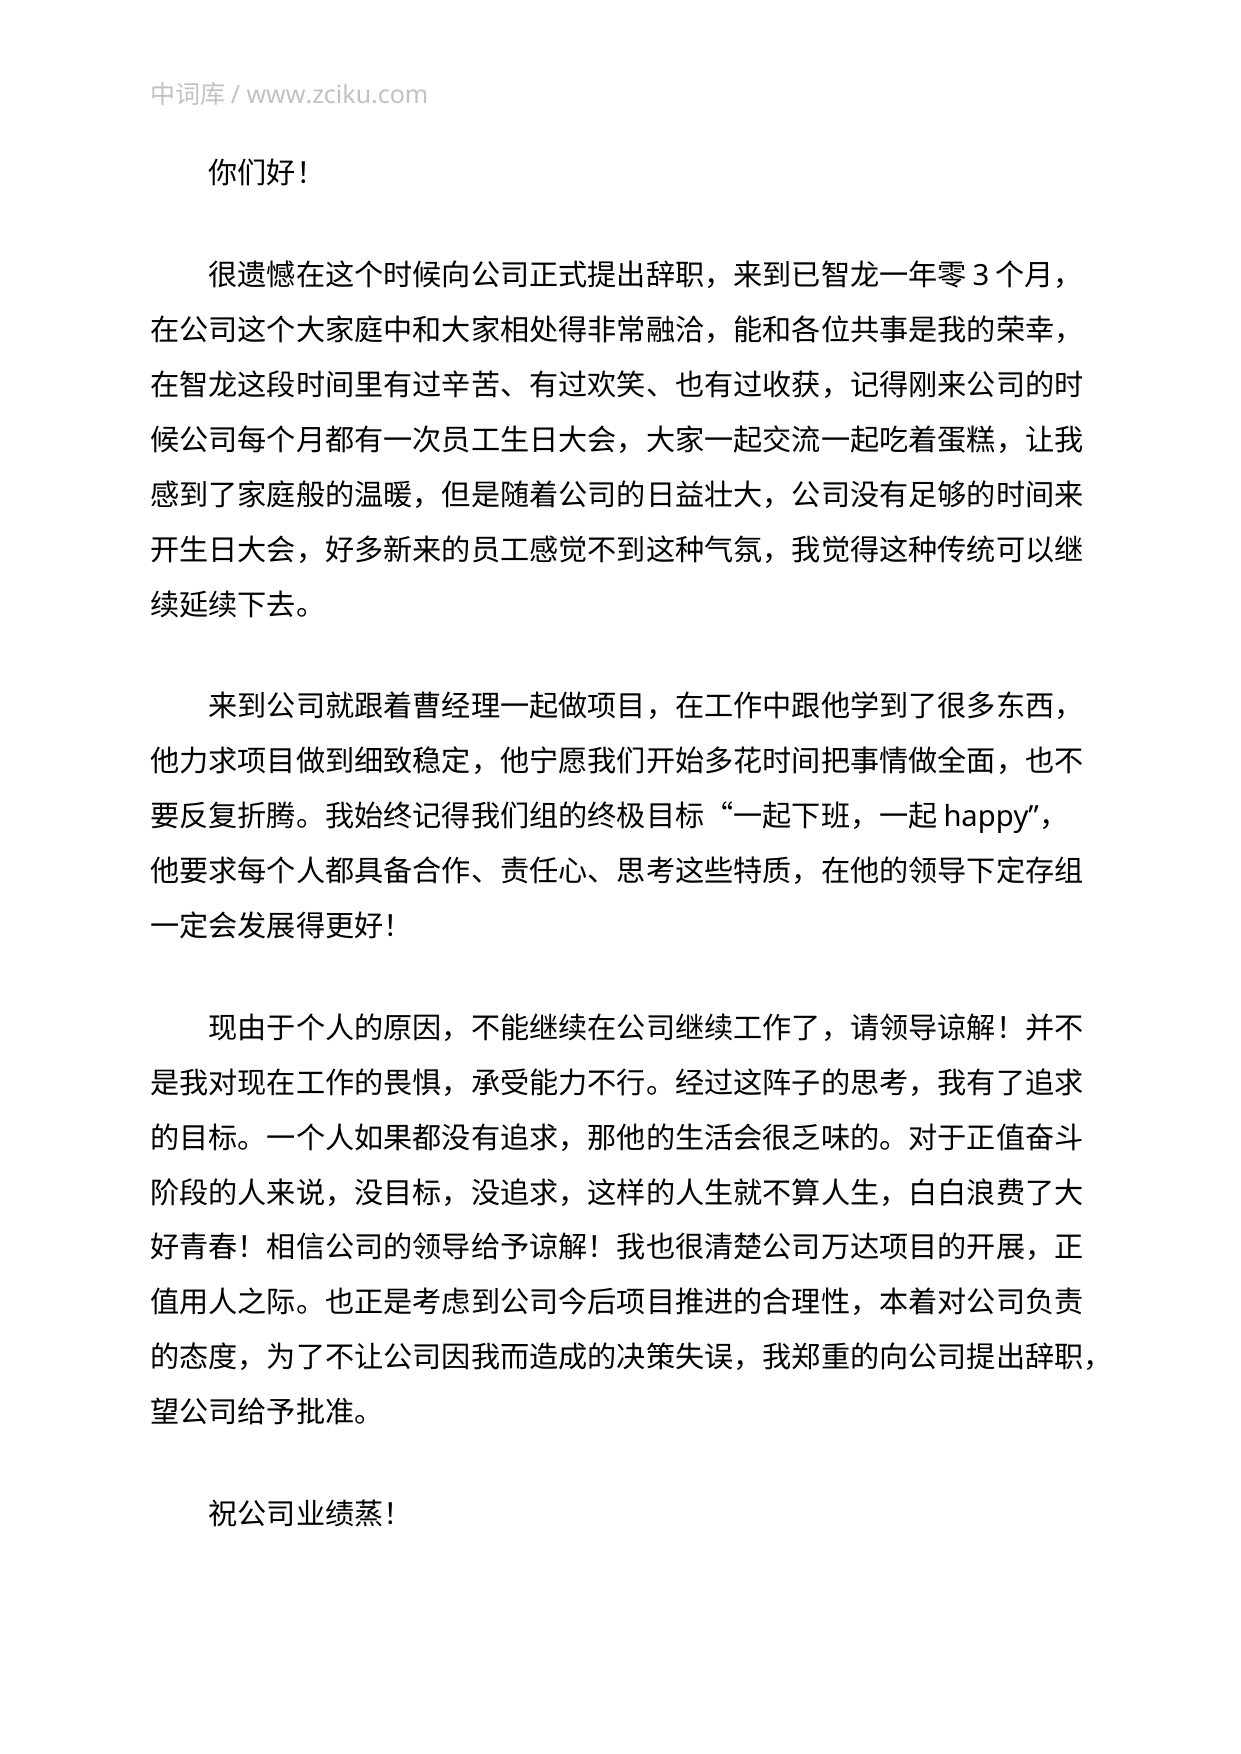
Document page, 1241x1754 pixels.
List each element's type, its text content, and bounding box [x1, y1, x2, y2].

text 祝公司业绩蒸！ [150, 1491, 1090, 1533]
text 你们好！ [150, 150, 1090, 192]
text 很遗憾在这个时候向公司正式提出辞职，来到已智龙一年零3个月，在公司这个大家庭中和大家相处得非常融洽，能和各位共事是我的荣幸，在智龙这段时间里有过辛苦、有过欢笑、也有过收获，记得刚来公司的时候公司每个月都有一次员工生日大会，大家一起交流一起吃着蛋糕，让我感到了家庭般的温暖，但是随着公司的日益壮大，公司没有足够的时间来开生日大会，好多新来的员工感觉不到这种气氛，我觉得这种传统可以继续延续下去。 [150, 252, 1090, 623]
text 现由于个人的原因，不能继续在公司继续工作了，请领导谅解！并不是我对现在工作的畏惧，承受能力不行。经过这阵子的思考，我有了追求的目标。一个人如果都没有追求，那他的生活会很乏味的。对于正值奋斗阶段的人来说，没目标，没追求，这样的人生就不算人生，白白浪费了大好青春！相信公司的领导给予谅解！我也很清楚公司万达项目的开展，正值用人之际。也正是考虑到公司今后项目推进的合理性，本着对公司负责的态度，为了不让公司因我而造成的决策失误，我郑重的向公司提出辞职，望公司给予批准。 [150, 1004, 1090, 1431]
text 来到公司就跟着曹经理一起做项目，在工作中跟他学到了很多东西，他力求项目做到细致稳定，他宁愿我们开始多花时间把事情做全面，也不要反复折腾。我始终记得我们组的终极目标“一起下班，一起happy”，他要求每个人都具备合作、责任心、思考这些特质，在他的领导下定存组一定会发展得更好！ [150, 683, 1090, 945]
